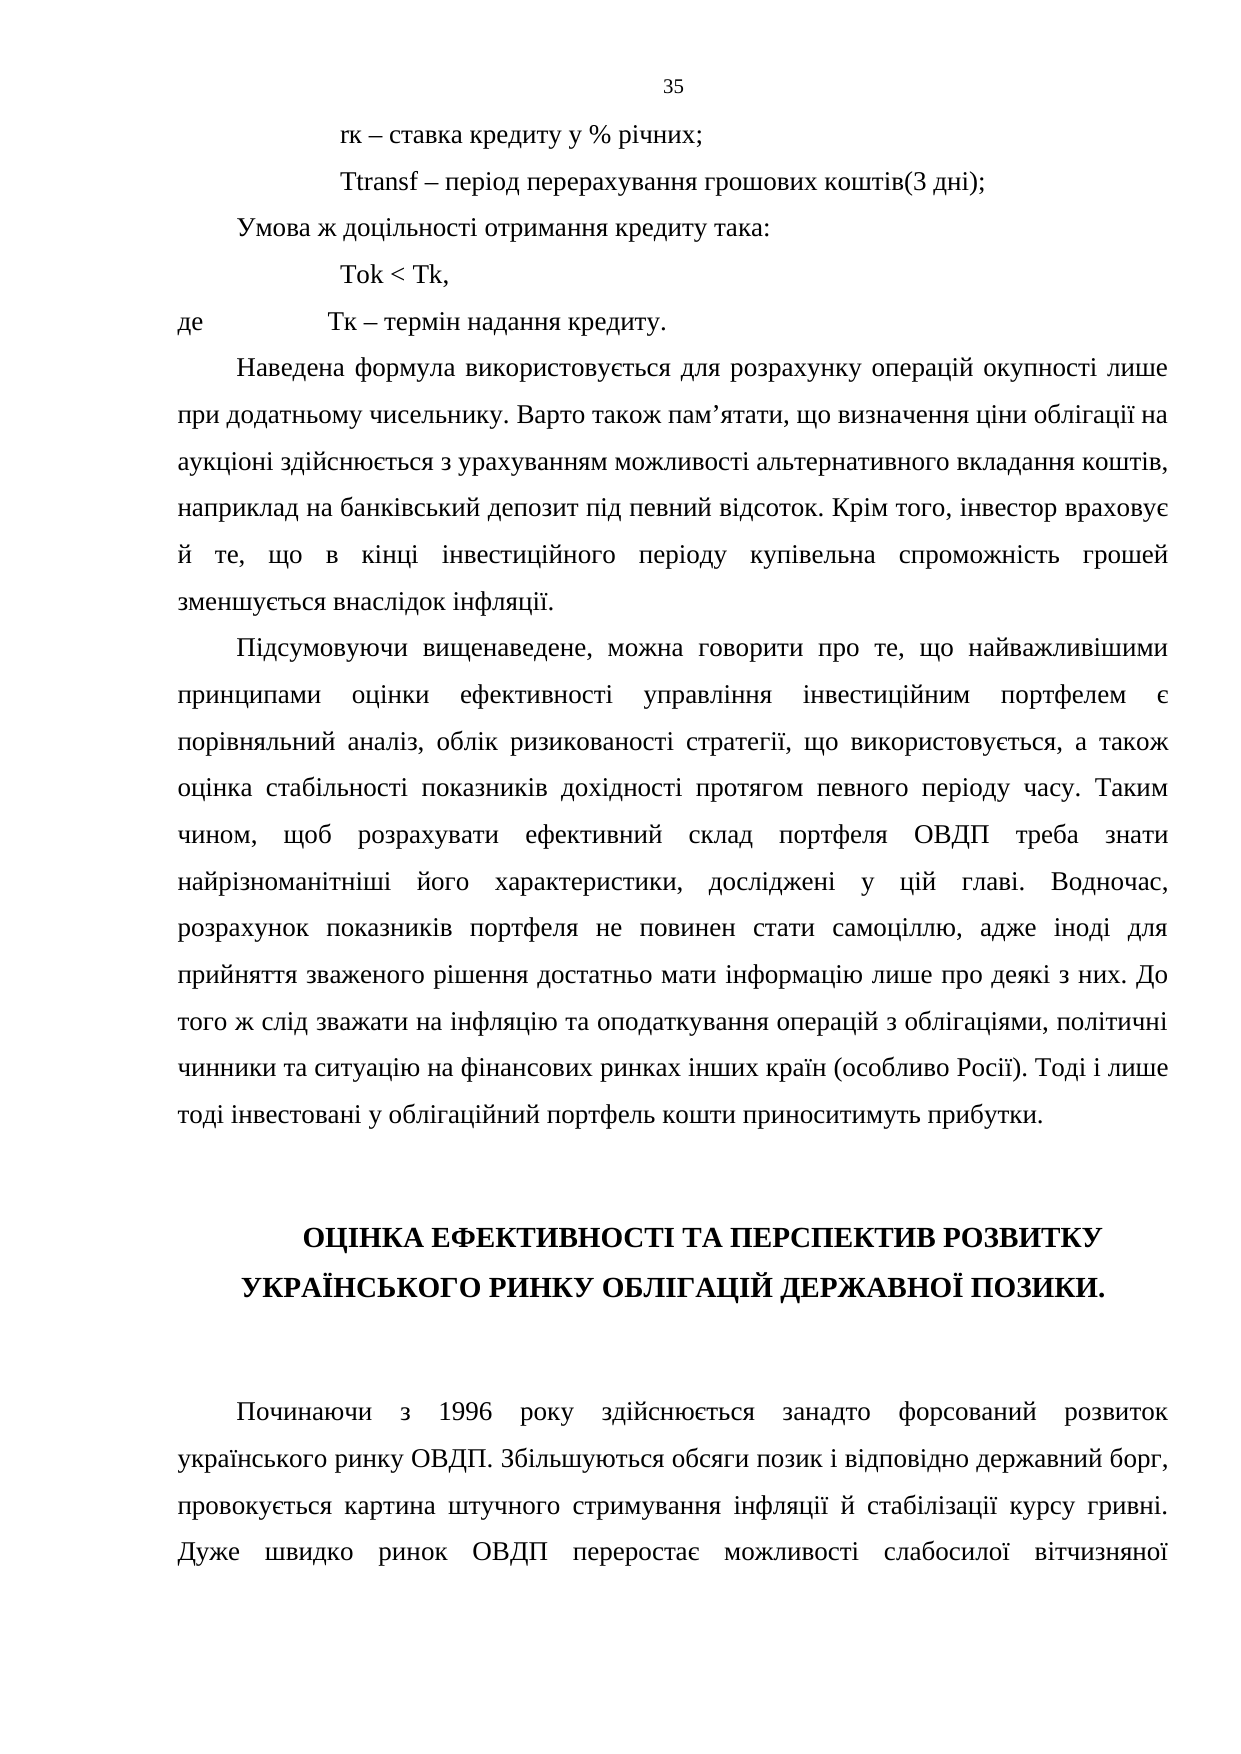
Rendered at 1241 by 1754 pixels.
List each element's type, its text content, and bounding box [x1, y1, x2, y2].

text Ttransf – період перерахування грошових коштів(3 дні); [281, 165, 1169, 196]
text де Тк – термін надання кредиту. [177, 305, 1169, 336]
text Умова ж доцільності отримання кредиту така: [177, 211, 1169, 243]
text ОЦІНКА ЕФЕКТИВНОСТІ ТА ПЕРСПЕКТИВ РОЗВИТКУ УКРАЇНСЬКОГО РИНКУ ОБЛІГАЦІЙ ДЕРЖАВНОЇ ПОЗИКИ. [177, 1220, 1169, 1304]
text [177, 1395, 1169, 1567]
text Підсумовуючи вищенаведене, можна говорити про те, що найважливішими принципами оцінки ефективності управління інвестиційним портфелем є порівняльний аналіз, облік ризикованості стратегії, що використовується, а також оцінка стабільності показників дохідності протягом певного періоду часу. Таким чином, щоб розрахувати ефективний склад портфеля ОВДП треба знати найрізноманітніші його характеристики, досліджені у цій главі. Водночас, розрахунок показників портфеля не повинен стати самоціллю, адже іноді для прийняття зваженого рішення достатньо мати інформацію лише про деякі з них. До того ж слід зважати на інфляцію та оподаткування операцій з облігаціями, політичні чинники та ситуацію на фінансових ринках інших країн (особливо Росії). Тоді і лише тоді інвестовані у облігаційний портфель кошти приноситимуть прибутки. [177, 631, 1169, 1129]
text rк – ставка кредиту у % річних; [281, 118, 1169, 149]
text Наведена формула використовується для розрахунку операцій окупності лише при додатньому чисельнику. Варто також пам’ятати, що визначення ціни облігації на аукціоні здійснюється з урахуванням можливості альтернативного вкладання коштів, наприклад на банківський депозит під певний відсоток. Крім того, інвестор враховує й те, що в кінці інвестиційного періоду купівельна спроможність грошей зменшується внаслідок інфляції. [177, 351, 1169, 616]
text Tok < Tk, [281, 258, 1169, 289]
